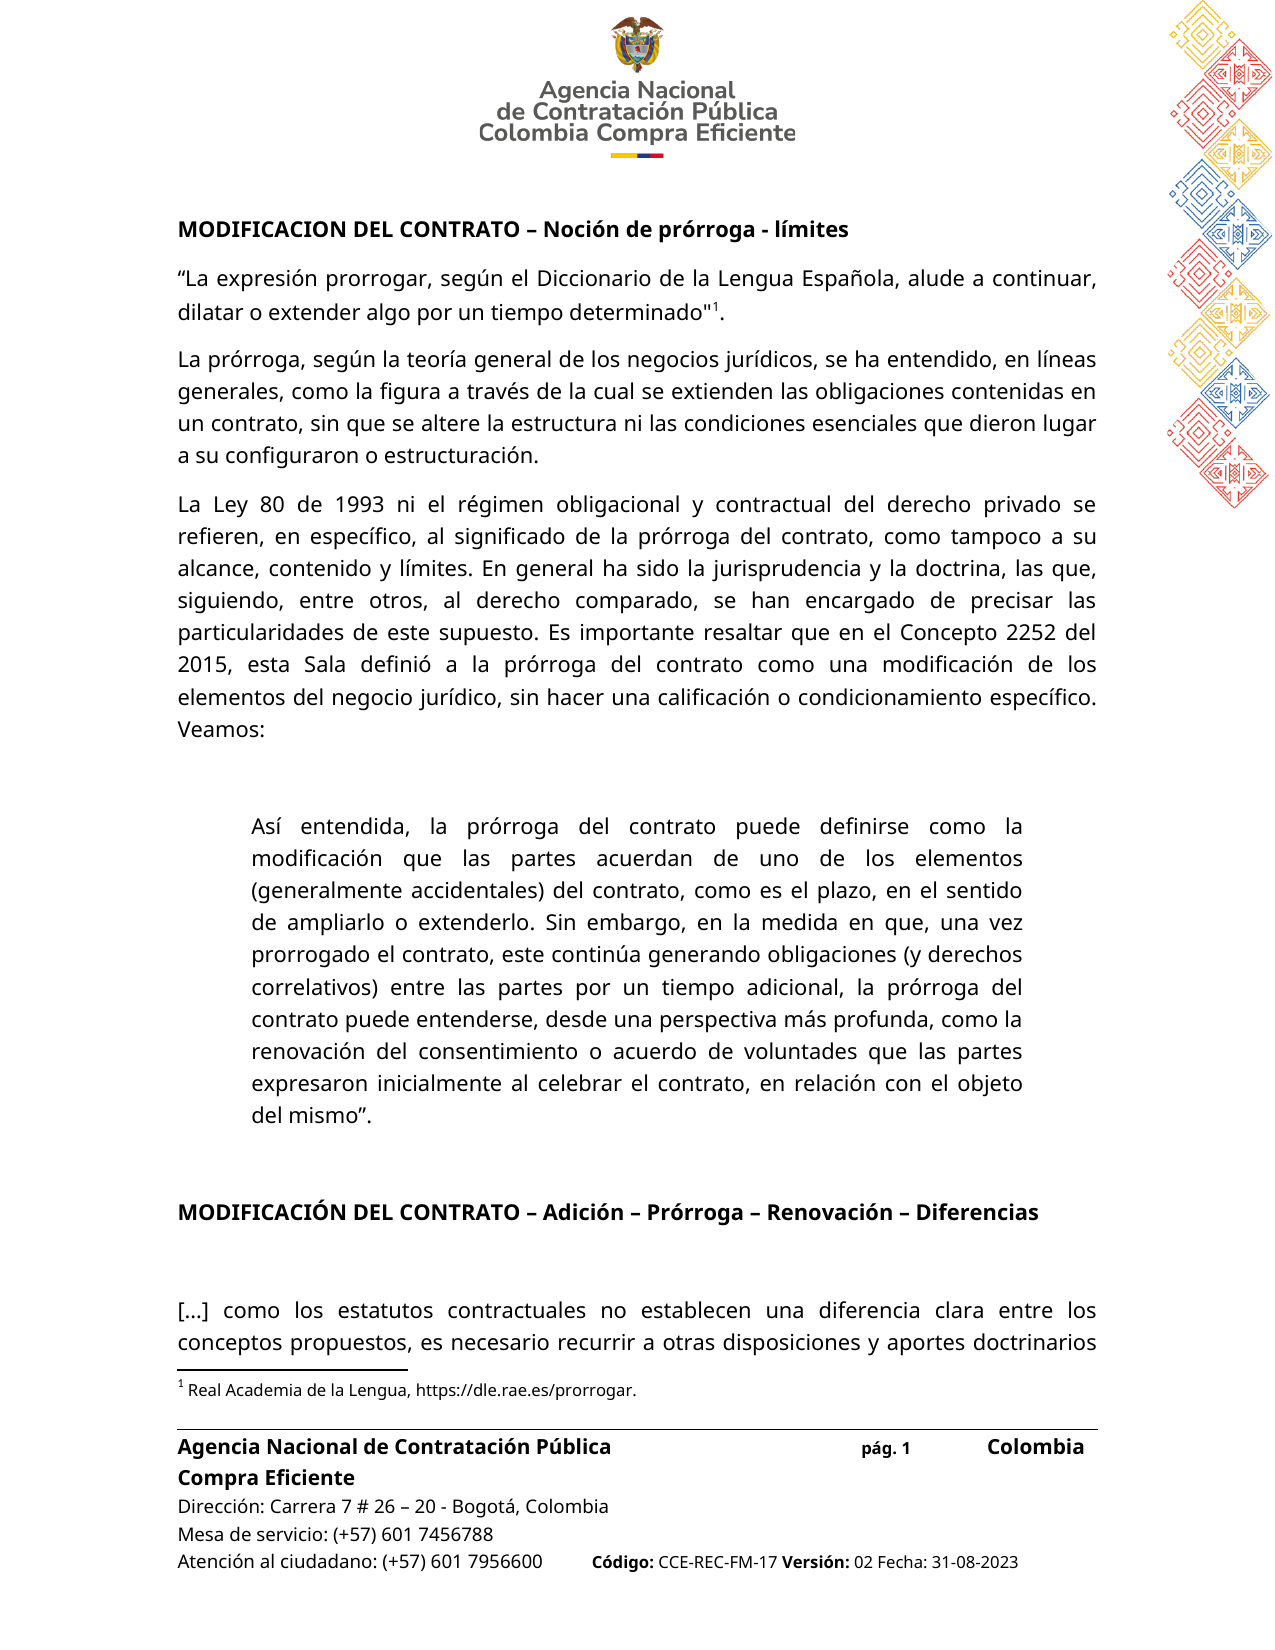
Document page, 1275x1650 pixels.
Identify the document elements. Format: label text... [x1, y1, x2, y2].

text “La expresión prorrogar, según el Diccionario de la Lengua Española, alude a continuar, dilatar o extender algo por un tiempo determinado". [177, 263, 1098, 327]
text Así entendida, la prórroga del contrato puede definirse como la modificación que las partes acuerdan de uno de los elementos (generalmente accidentales) del contrato, como es el plazo, en el sentido de ampliarlo o extenderlo. Sin embargo, en la medida en que, una vez prorrogado el contrato, este continúa generando obligaciones (y derechos correlativos) entre las partes por un tiempo adicional, la prórroga del contrato puede entenderse, desde una perspectiva más profunda, como la renovación del consentimiento o acuerdo de voluntades que las partes expresaron inicialmente al celebrar el contrato, en relación con el objeto del mismo”. [251, 811, 1024, 1129]
text La Ley 80 de 1993 ni el régimen obligacional y contractual del derecho privado se refieren, en específico, al significado de la prórroga del contrato, como tampoco a su alcance, contenido y límites. En general ha sido la jurisprudencia y la doctrina, las que, siguiendo, entre otros, al derecho comparado, se han encargado de precisar las particularidades de este supuesto. Es importante resaltar que en el Concepto 2252 del 2015, esta Sala definió a la prórroga del contrato como una modificación de los elementos del negocio jurídico, sin hacer una calificación o condicionamiento específico. Veamos: [177, 489, 1098, 743]
picture [479, 17, 796, 158]
text La prórroga, según la teoría general de los negocios jurídicos, se ha entendido, en líneas generales, como la figura a través de la cual se extienden las obligaciones contenidas en un contrato, sin que se altere la estructura ni las condiciones esenciales que dieron lugar a su configuraron o estructuración. [177, 344, 1098, 470]
text MODIFICACIÓN DEL CONTRATO – Adición – Prórroga – Renovación – Diferencias [177, 1197, 1098, 1227]
picture [1165, 0, 1272, 506]
text MODIFICACION DEL CONTRATO – Noción de prórroga - límites [177, 214, 1098, 244]
